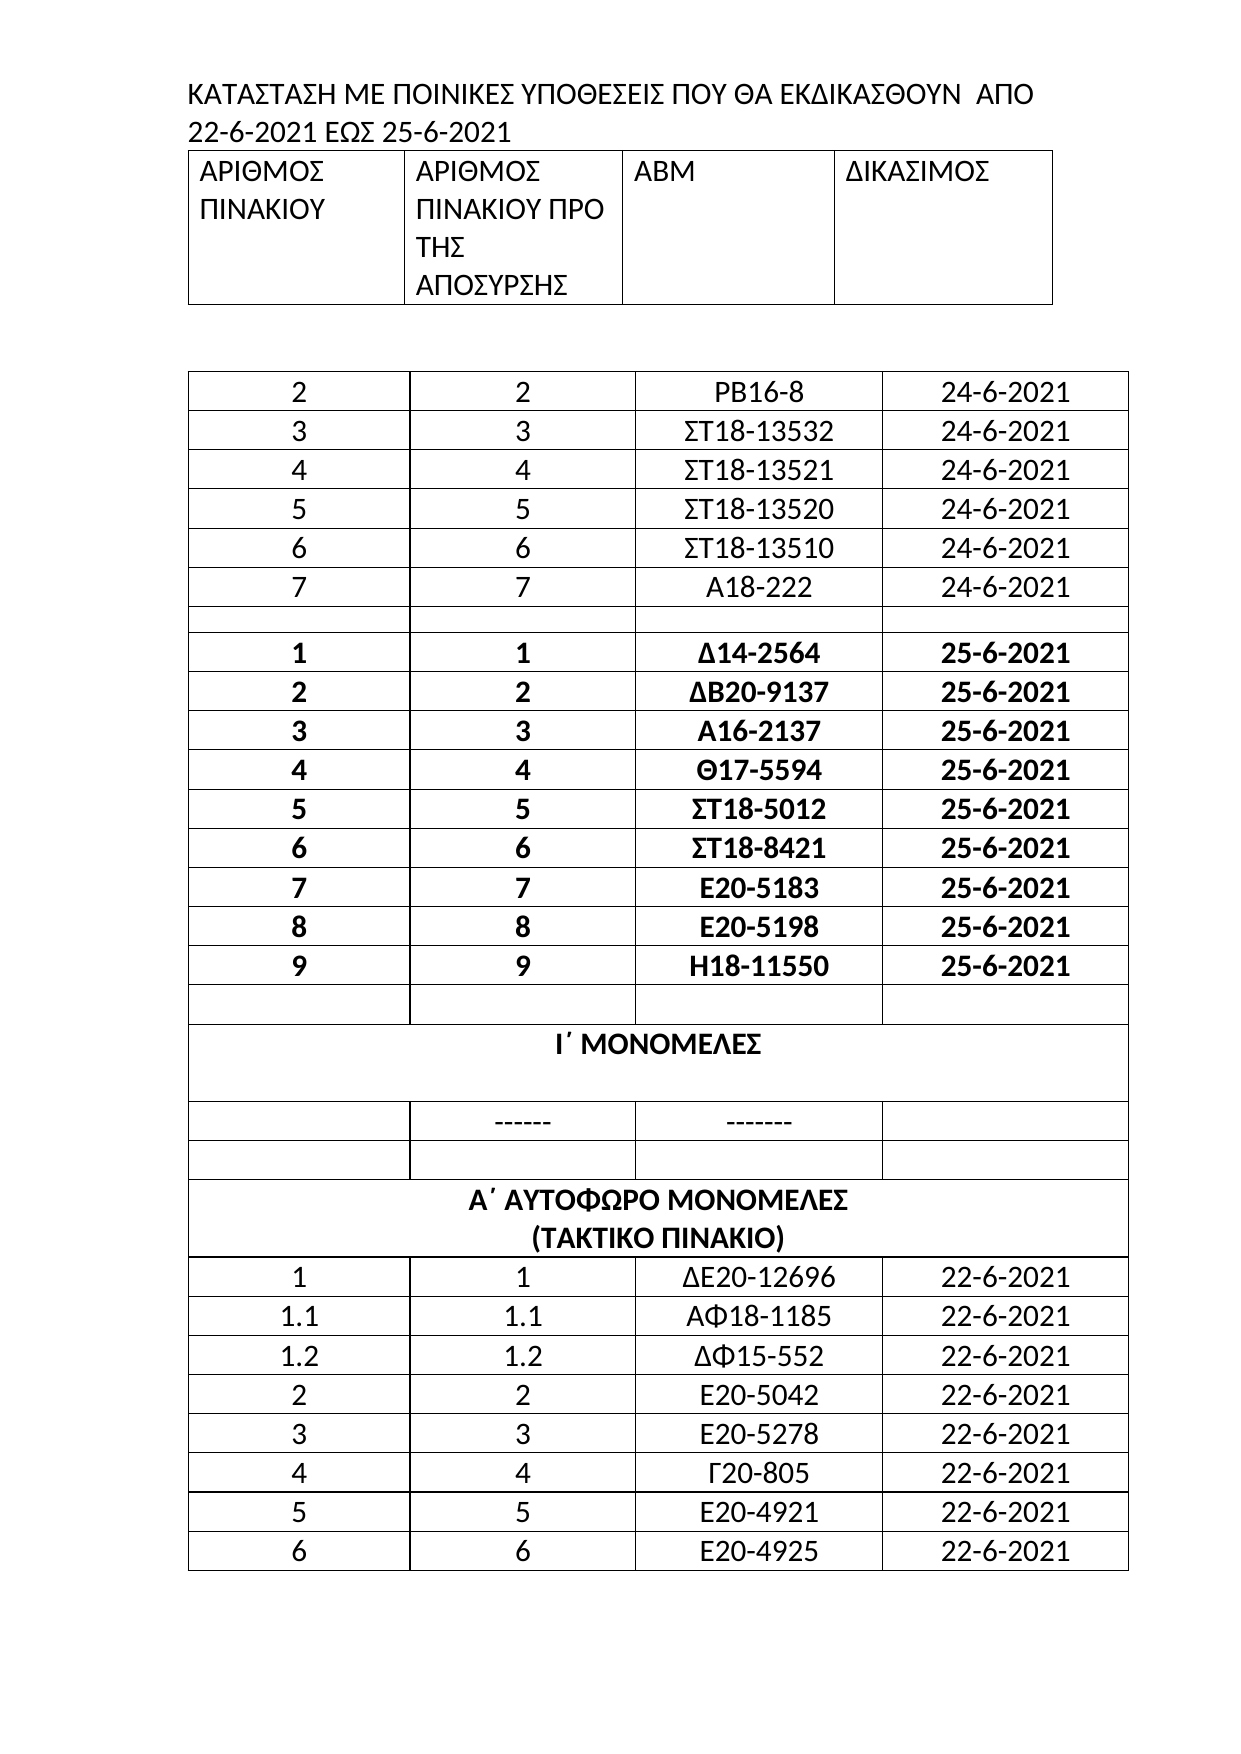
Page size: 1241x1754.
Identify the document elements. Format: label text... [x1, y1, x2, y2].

table_cell 2 [411, 1375, 635, 1413]
table_cell 5 [411, 1493, 635, 1531]
table_cell 4 [189, 1453, 409, 1491]
table_cell Θ17-5594 [636, 750, 882, 788]
table_cell 1.1 [411, 1297, 635, 1335]
table_cell [883, 1141, 1128, 1179]
table_cell 6 [411, 1532, 635, 1570]
table_cell 6 [411, 829, 635, 867]
table_cell 2 [189, 1375, 409, 1413]
table_cell [411, 607, 635, 632]
table_cell 9 [411, 946, 635, 984]
table_cell ΔΦ15-552 [636, 1336, 882, 1374]
table_cell 5 [189, 1493, 409, 1531]
table_cell Ε20-4921 [636, 1493, 882, 1531]
table_cell ΣΤ18-13532 [636, 411, 882, 449]
table_cell 22-6-2021 [883, 1453, 1128, 1491]
table_cell 25-6-2021 [883, 946, 1128, 984]
table_cell 5 [411, 790, 635, 828]
table_cell ΑΦ18-1185 [636, 1297, 882, 1335]
table_cell [883, 607, 1128, 632]
table_cell 8 [411, 907, 635, 945]
table_cell 5 [411, 489, 635, 527]
table_cell 7 [411, 568, 635, 606]
table_cell 25-6-2021 [883, 711, 1128, 749]
table_cell ΔΒ20-9137 [636, 672, 882, 710]
table_cell 5 [189, 489, 409, 527]
table_cell 25-6-2021 [883, 633, 1128, 671]
table_cell 24-6-2021 [883, 411, 1128, 449]
table_cell ------- [636, 1102, 882, 1140]
table_cell [189, 607, 409, 632]
table_cell 6 [189, 529, 409, 567]
table_cell Γ20-805 [636, 1453, 882, 1491]
table_cell [411, 1141, 635, 1179]
table_cell 24-6-2021 [883, 489, 1128, 527]
table_cell [636, 607, 882, 632]
table_cell 24-6-2021 [883, 450, 1128, 488]
table_cell 24-6-2021 [883, 372, 1128, 410]
table_cell 7 [189, 568, 409, 606]
table_cell 9 [189, 946, 409, 984]
table_cell 22-6-2021 [883, 1532, 1128, 1570]
table_cell [883, 1102, 1128, 1140]
table_cell ------ [411, 1102, 635, 1140]
table_cell [411, 985, 635, 1023]
table_cell ΣΤ18-5012 [636, 790, 882, 828]
table_cell 1 [189, 633, 409, 671]
table_cell 4 [411, 450, 635, 488]
table_cell 5 [189, 790, 409, 828]
table_cell 1.1 [189, 1297, 409, 1335]
table_cell 3 [189, 411, 409, 449]
table_cell 4 [189, 750, 409, 788]
table_cell ΡΒ16-8 [636, 372, 882, 410]
table_cell 24-6-2021 [883, 568, 1128, 606]
table_cell ΣΤ18-8421 [636, 829, 882, 867]
table_cell ΣΤ18-13521 [636, 450, 882, 488]
table_cell 3 [411, 711, 635, 749]
table_cell 2 [189, 372, 409, 410]
table_cell Ε20-4925 [636, 1532, 882, 1570]
table_cell 2 [411, 372, 635, 410]
table_cell 25-6-2021 [883, 790, 1128, 828]
table_cell 22-6-2021 [883, 1336, 1128, 1374]
table_cell 25-6-2021 [883, 907, 1128, 945]
table_cell 1 [411, 633, 635, 671]
table_cell 22-6-2021 [883, 1375, 1128, 1413]
table_cell 7 [411, 868, 635, 906]
table_cell Α΄ ΑΥΤΟΦΩΡΟ ΜΟΝΟΜΕΛΕΣ (ΤΑΚΤΙΚΟ ΠΙΝΑΚΙΟ) [189, 1180, 1128, 1256]
table_cell [636, 985, 882, 1023]
table_cell Α18-222 [636, 568, 882, 606]
table_cell 25-6-2021 [883, 868, 1128, 906]
table_cell Ι΄ ΜΟΝΟΜΕΛΕΣ [189, 1025, 1128, 1101]
table_cell 22-6-2021 [883, 1258, 1128, 1296]
table_cell 25-6-2021 [883, 750, 1128, 788]
table_cell 7 [189, 868, 409, 906]
table_cell [636, 1141, 882, 1179]
table_cell ΣΤ18-13520 [636, 489, 882, 527]
table_cell 25-6-2021 [883, 672, 1128, 710]
table_cell Δ14-2564 [636, 633, 882, 671]
table_cell 22-6-2021 [883, 1414, 1128, 1452]
table_cell Η18-11550 [636, 946, 882, 984]
table_cell [189, 1102, 409, 1140]
table_cell 3 [189, 711, 409, 749]
table_cell 25-6-2021 [883, 829, 1128, 867]
table_cell Α16-2137 [636, 711, 882, 749]
table_cell [189, 1141, 409, 1179]
table_cell 1 [411, 1258, 635, 1296]
table_cell 2 [189, 672, 409, 710]
table_cell [189, 985, 409, 1023]
table_cell 4 [411, 750, 635, 788]
table_cell 3 [411, 411, 635, 449]
table_cell 4 [189, 450, 409, 488]
table_cell 2 [411, 672, 635, 710]
table_cell 6 [411, 529, 635, 567]
table_cell 3 [189, 1414, 409, 1452]
table_cell 22-6-2021 [883, 1297, 1128, 1335]
table_cell Ε20-5183 [636, 868, 882, 906]
table_cell Ε20-5042 [636, 1375, 882, 1413]
table_cell 4 [411, 1453, 635, 1491]
table_cell 1.2 [411, 1336, 635, 1374]
table_cell 1.2 [189, 1336, 409, 1374]
table_cell ΔΕ20-12696 [636, 1258, 882, 1296]
table_cell 8 [189, 907, 409, 945]
table_cell Ε20-5278 [636, 1414, 882, 1452]
table_cell [883, 985, 1128, 1023]
table_cell Ε20-5198 [636, 907, 882, 945]
table_cell 6 [189, 829, 409, 867]
table_cell 1 [189, 1258, 409, 1296]
table_cell 3 [411, 1414, 635, 1452]
table_cell ΣΤ18-13510 [636, 529, 882, 567]
table_cell 6 [189, 1532, 409, 1570]
table_cell 24-6-2021 [883, 529, 1128, 567]
table_cell 22-6-2021 [883, 1493, 1128, 1531]
